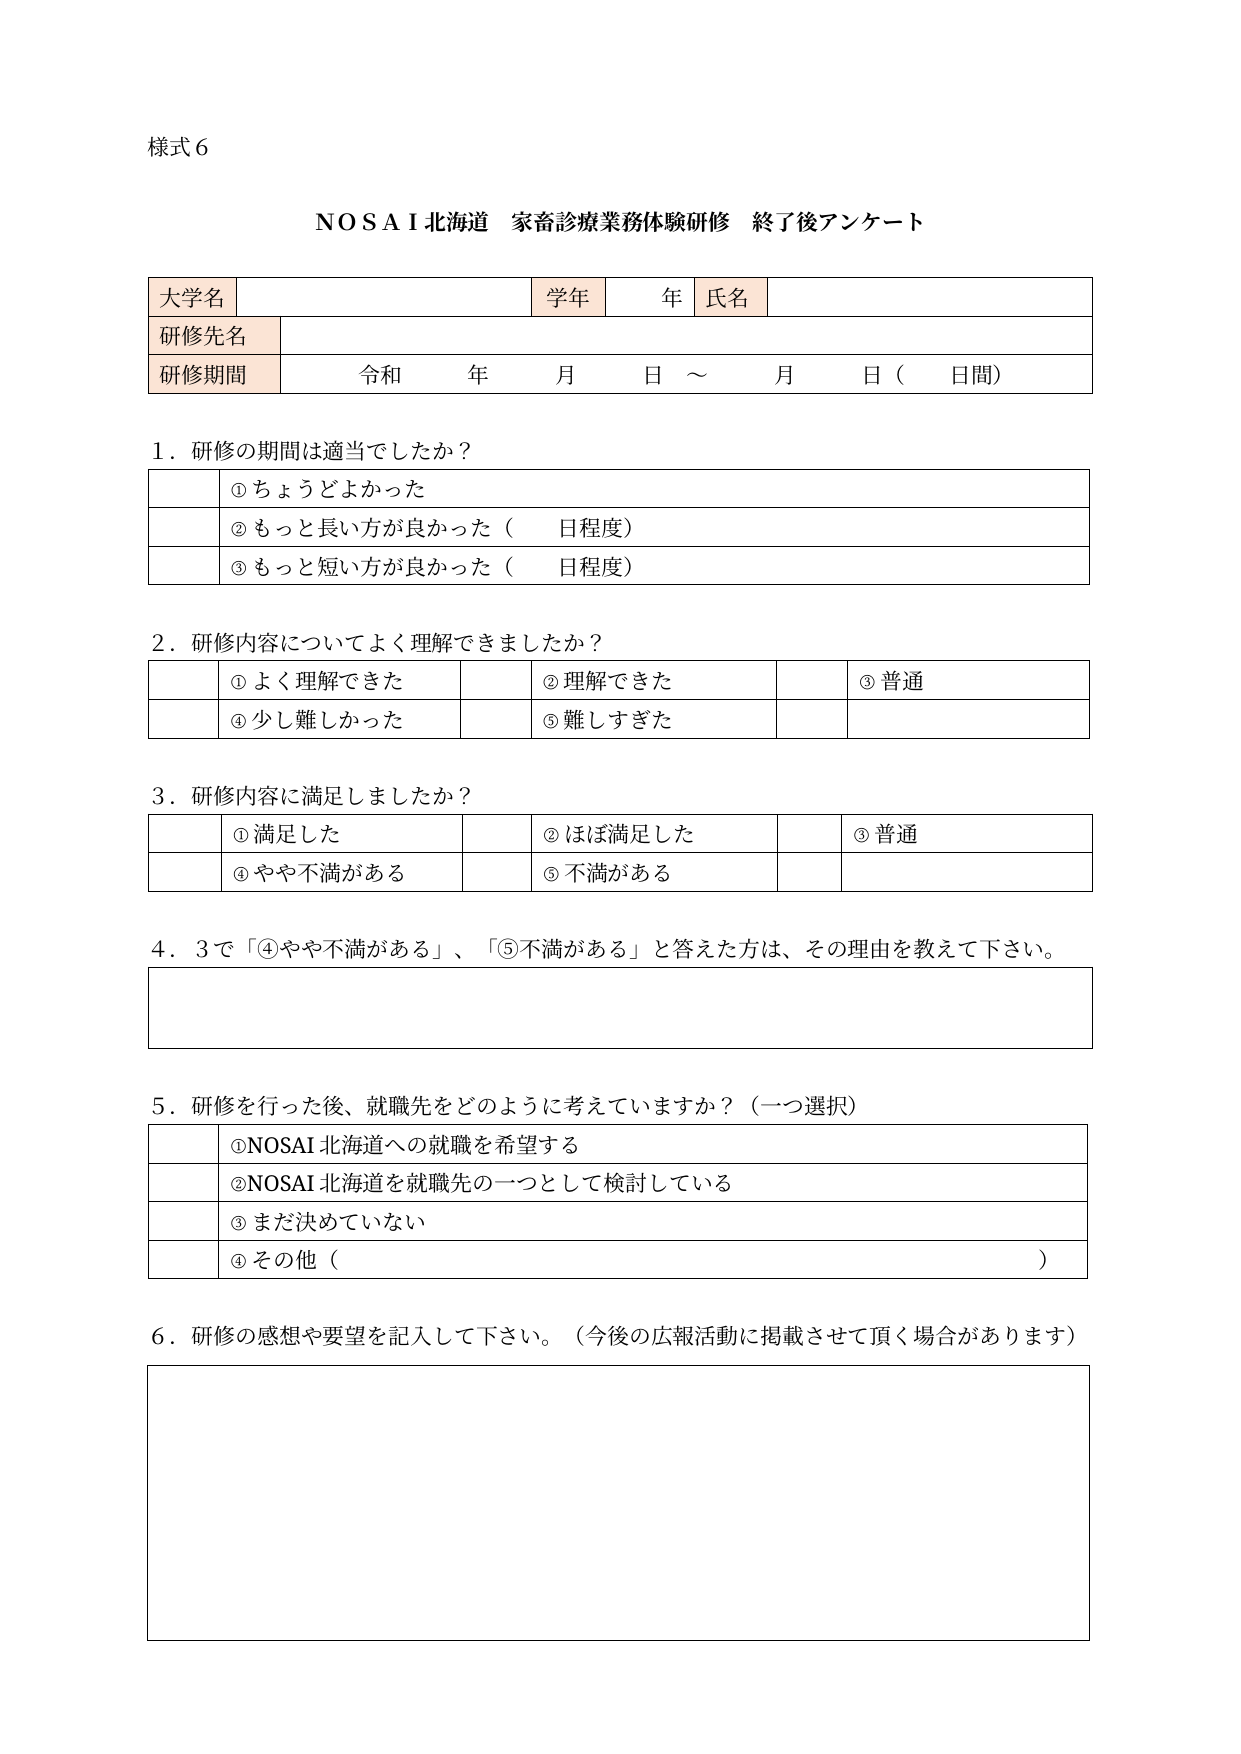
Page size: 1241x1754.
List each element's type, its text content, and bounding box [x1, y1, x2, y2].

table_cell 研修先名 [149, 317, 280, 354]
table_header ②ほぼ満足した [532, 815, 777, 852]
table_cell [461, 700, 531, 737]
text ２．研修内容についてよく理解できましたか？ [148, 623, 1092, 660]
table_cell 令和 年 月 日 ～ 月 日（ 日間） [281, 355, 1092, 393]
table_cell [149, 1241, 218, 1278]
table_header [149, 815, 221, 852]
table_cell ④少し難しかった [219, 700, 460, 737]
table_header [149, 470, 219, 507]
text 様式６ [148, 127, 1092, 164]
table_cell [848, 700, 1089, 737]
table_cell ⑤不満がある [532, 853, 777, 891]
table_header [149, 661, 218, 699]
table_header [463, 815, 531, 852]
table_header ①満足した [222, 815, 462, 852]
table_cell [777, 700, 847, 737]
table_cell 研修期間 [149, 355, 280, 393]
text ４．３で「④やや不満がある」、「⑤不満がある」と答えた方は、その理由を教えて下さい。 [148, 929, 1092, 967]
table_header [777, 661, 847, 699]
text ３．研修内容に満足しましたか？ [148, 776, 1092, 813]
text ６．研修の感想や要望を記入して下さい。（今後の広報活動に掲載させて頂く場合があります） [148, 1317, 1092, 1354]
table_cell ②もっと長い方が良かった（ 日程度） [220, 508, 1089, 546]
table_header [237, 278, 531, 316]
table_cell [149, 547, 219, 584]
table_cell ③まだ決めていない [219, 1202, 1087, 1239]
text ＮＯＳＡＩ北海道 家畜診療業務体験研修 終了後アンケート [148, 202, 1092, 239]
table_header [768, 278, 1092, 316]
table_header 氏名 [695, 278, 767, 316]
table_cell [842, 853, 1092, 891]
table_cell [463, 853, 531, 891]
table_cell [149, 508, 219, 546]
table_cell [778, 853, 841, 891]
table_header [461, 661, 531, 699]
table_header ①NOSAI北海道への就職を希望する [219, 1125, 1087, 1162]
table_header [149, 968, 1092, 1048]
table_cell [149, 700, 218, 737]
table_header 大学名 [149, 278, 236, 316]
text １．研修の期間は適当でしたか？ [148, 431, 1092, 469]
table_cell [149, 1202, 218, 1239]
text ５．研修を行った後、就職先をどのように考えていますか？（一つ選択） [148, 1086, 1092, 1124]
table_cell [281, 317, 1092, 354]
table_header ①ちょうどよかった [220, 470, 1089, 507]
table_cell ②NOSAI北海道を就職先の一つとして検討している [219, 1164, 1087, 1201]
table_cell ④その他（ ） [219, 1241, 1087, 1278]
table_header ③普通 [842, 815, 1092, 852]
table_header [778, 815, 841, 852]
table_header ③普通 [848, 661, 1089, 699]
table_cell [149, 1164, 218, 1201]
table_header ①よく理解できた [219, 661, 460, 699]
table_cell ③もっと短い方が良かった（ 日程度） [220, 547, 1089, 584]
table_header [149, 1125, 218, 1162]
table_cell ⑤難しすぎた [532, 700, 776, 737]
table_header 年 [606, 278, 694, 316]
table_header ②理解できた [532, 661, 776, 699]
table_header 学年 [532, 278, 605, 316]
table_cell [149, 853, 221, 891]
table_cell ④やや不満がある [222, 853, 462, 891]
